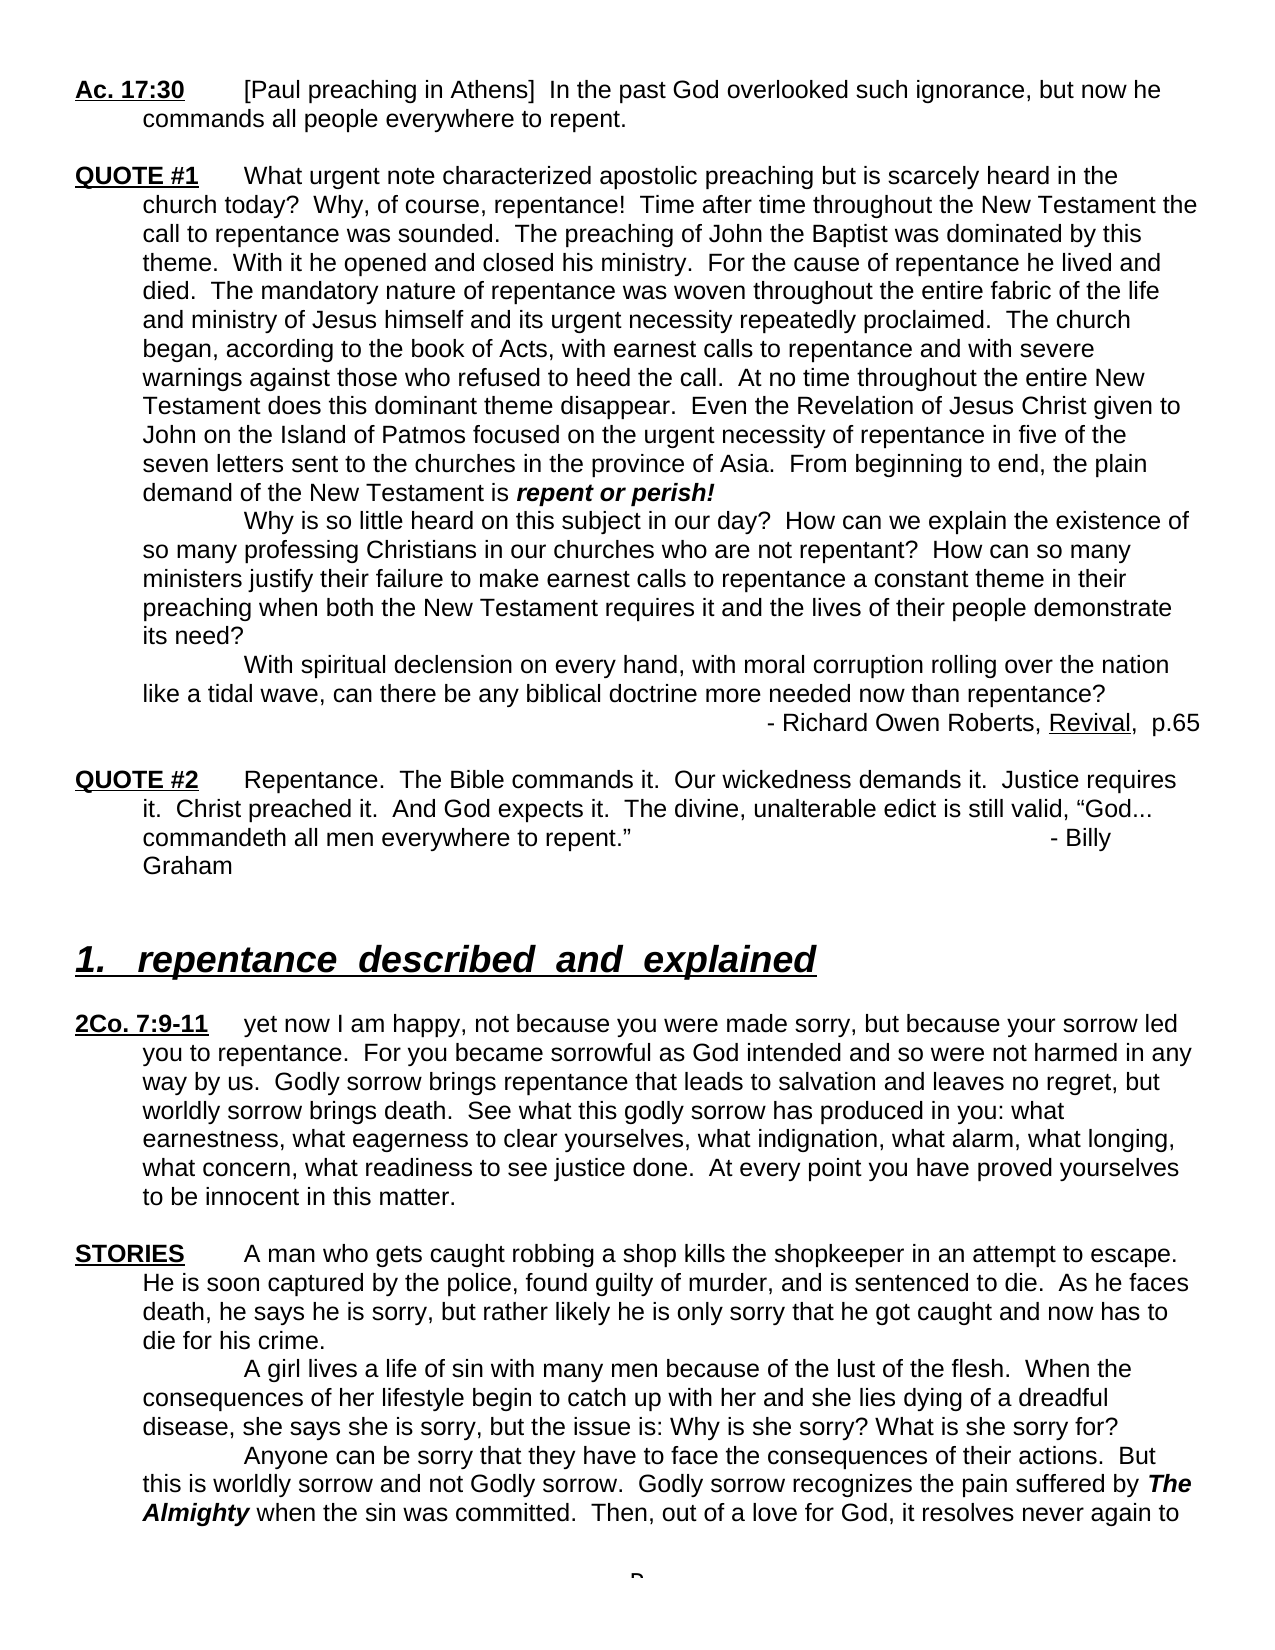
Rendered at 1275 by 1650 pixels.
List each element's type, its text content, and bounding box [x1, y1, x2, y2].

text 1. repentance described and explained [75, 937, 1200, 981]
text A girl lives a life of sin with many men because of the lust of the flesh. When the consequences of her lifestyle begin to catch up with her and she lies dying of a dreadful disease, she says she is sorry, but the issue is: Why is she sorry? What is she sorry for? [75, 1354, 1200, 1441]
text QUOTE #1 What urgent note characterized apostolic preaching but is scarcely heard in the church today? Why, of course, repentance! Time after time throughout the New Testament the call to repentance was sounded. The preaching of John the Baptist was dominated by this theme. With it he opened and closed his ministry. For the cause of repentance he lived and died. The mandatory nature of repentance was woven throughout the entire fabric of the life and ministry of Jesus himself and its urgent necessity repeatedly proclaimed. The church began, according to the book of Acts, with earnest calls to repentance and with severe warnings against those who refused to heed the call. At no time throughout the entire New Testament does this dominant theme disappear. Even the Revelation of Jesus Christ given to John on the Island of Patmos focused on the urgent necessity of repentance in five of the seven letters sent to the churches in the province of Asia. From beginning to end, the plain demand of the New Testament is repent or perish! [75, 161, 1200, 506]
text STORIES A man who gets caught robbing a shop kills the shopkeeper in an attempt to escape. He is soon captured by the police, found guilty of murder, and is sentenced to die. As he faces death, he says he is sorry, but rather likely he is only sorry that he got caught and now has to die for his crime. [75, 1239, 1200, 1354]
text Why is so little heard on this subject in our day? How can we explain the existence of so many professing Christians in our churches who are not repentant? How can so many ministers justify their failure to make earnest calls to repentance a constant theme in their preaching when both the New Testament requires it and the lives of their people demonstrate its need? [75, 506, 1200, 650]
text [75, 1441, 1200, 1527]
text With spiritual declension on every hand, with moral corruption rolling over the nation like a tidal wave, can there be any biblical doctrine more needed now than repentance? [75, 650, 1200, 707]
text 2Co. 7:9-11 yet now I am happy, not because you were made sorry, but because your sorrow led you to repentance. For you became sorrowful as God intended and so were not harmed in any way by us. Godly sorrow brings repentance that leads to salvation and leaves no regret, but worldly sorrow brings death. See what this godly sorrow has produced in you: what earnestness, what eagerness to clear yourselves, what indignation, what alarm, what longing, what concern, what readiness to see justice done. At every point you have proved yourselves to be innocent in this matter. [75, 1009, 1200, 1211]
text Ac. 17:30 [Paul preaching in Athens] In the past God overlooked such ignorance, but now he commands all people everywhere to repent. [75, 75, 1200, 132]
text QUOTE #2 Repentance. The Bible commands it. Our wickedness demands it. Justice requires it. Christ preached it. And God expects it. The divine, unalterable edict is still valid, “God... commandeth all men everywhere to repent.” - Billy Graham [75, 765, 1200, 880]
text - Richard Owen Roberts, Revival, p.65 [75, 707, 1200, 736]
